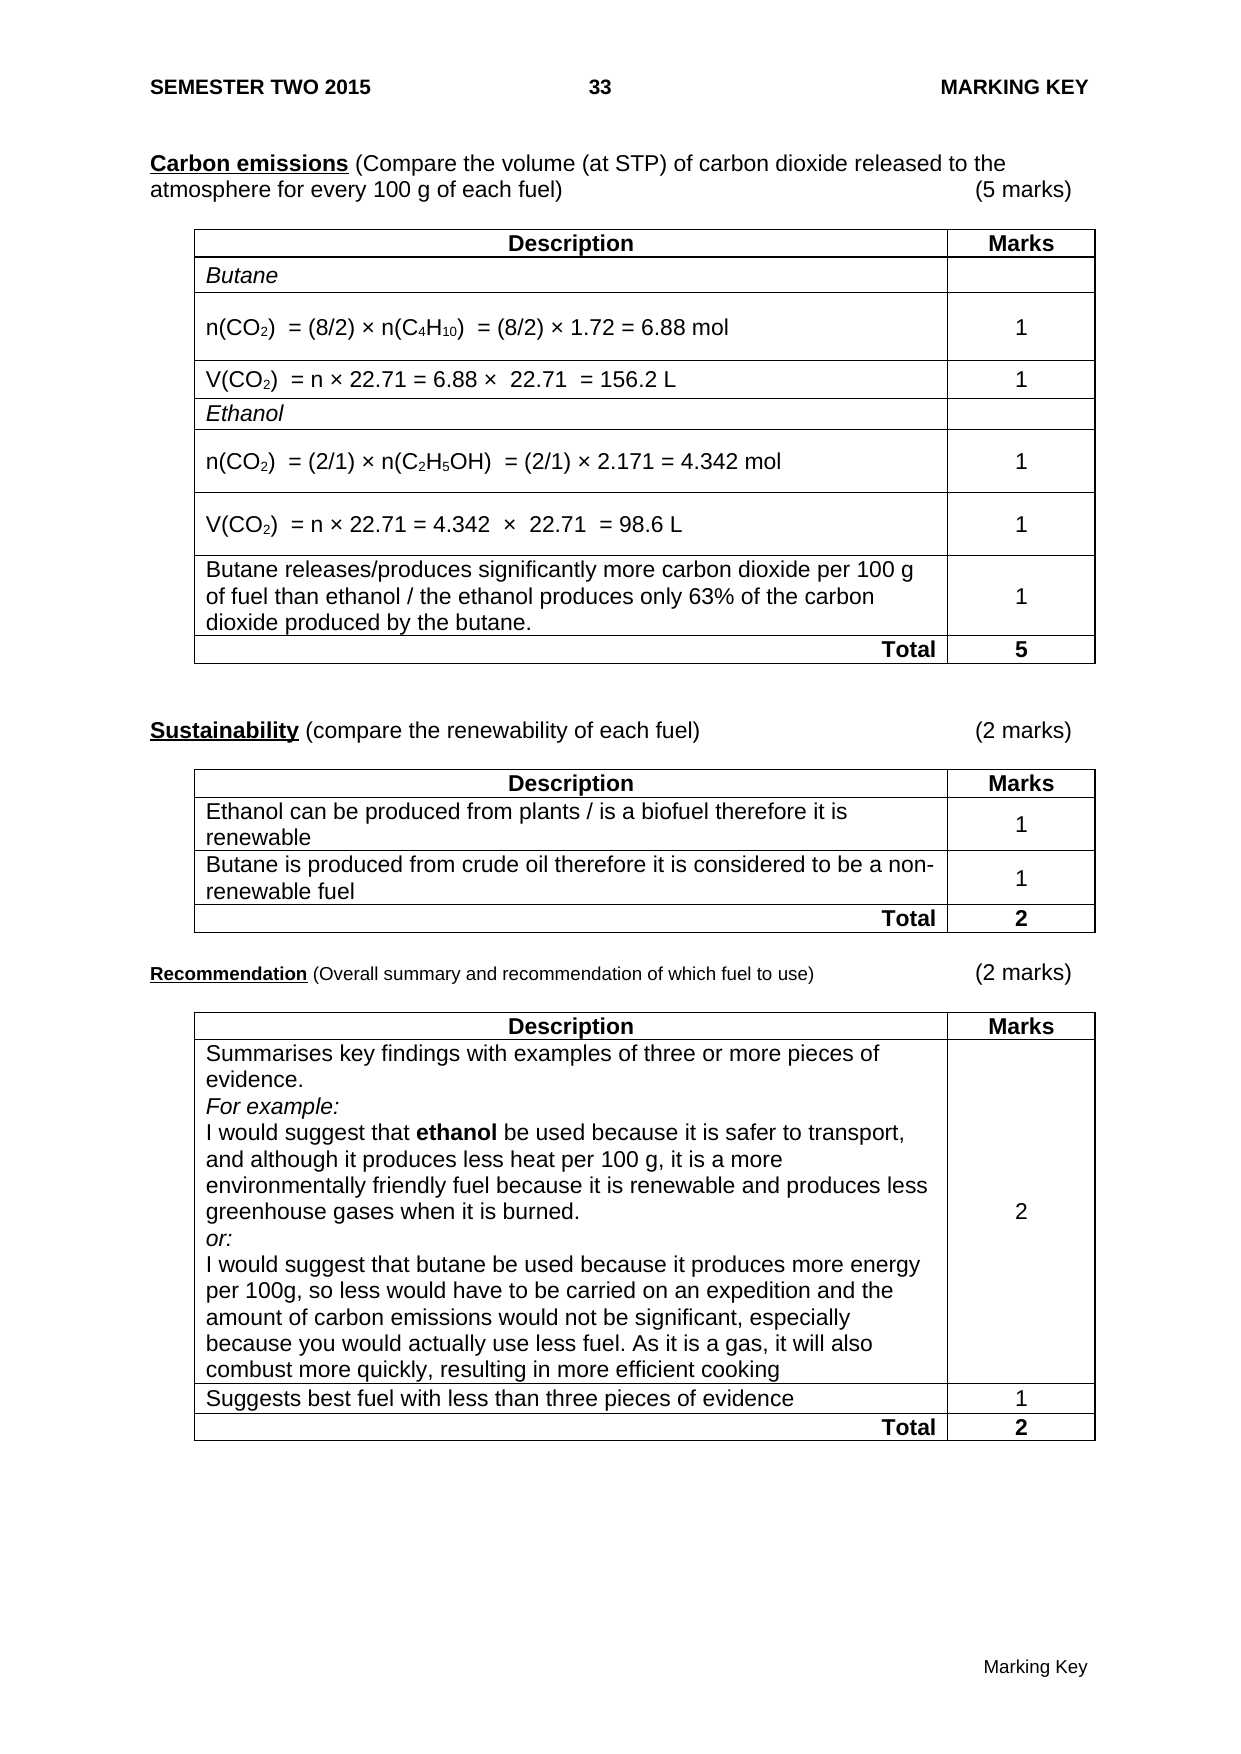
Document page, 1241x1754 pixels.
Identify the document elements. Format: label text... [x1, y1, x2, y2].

table_cell 1 [948, 1384, 1094, 1413]
table_cell Ethanol [195, 399, 947, 429]
table_cell 1 [948, 361, 1094, 397]
table_cell Total [195, 905, 947, 932]
text Sustainability (compare the renewability of each fuel) (2 marks) [150, 717, 1090, 743]
text Carbon emissions (Compare the volume (at STP) of carbon dioxide released to the atmosphere for every 100 g of each fuel) (5 marks) [150, 150, 1090, 203]
table_cell 1 [948, 798, 1094, 850]
table_cell Butane releases/produces significantly more carbon dioxide per 100 g of fuel than ethanol / the ethanol produces only 63% of the carbon dioxide produced by the butane. [195, 556, 947, 635]
table_cell Suggests best fuel with less than three pieces of evidence [195, 1384, 947, 1413]
table_header Marks [948, 1013, 1094, 1039]
table_cell 1 [948, 556, 1094, 635]
table_cell Total [195, 1414, 947, 1440]
table_cell 2 [948, 1040, 1094, 1383]
table_cell 2 [948, 905, 1094, 932]
table_cell 2 [948, 1414, 1094, 1440]
table_cell 5 [948, 636, 1094, 663]
table_cell [948, 258, 1094, 292]
table_header Description [195, 230, 947, 256]
table_cell Butane is produced from crude oil therefore it is considered to be a non-renewable fuel [195, 851, 947, 904]
table_cell 1 [948, 493, 1094, 555]
table_header Marks [948, 230, 1094, 256]
table_cell 1 [948, 430, 1094, 492]
table_header Description [195, 770, 947, 797]
table_cell V(CO2) = n × 22.71 = 4.342 × 22.71 = 98.6 L [195, 493, 947, 555]
table_header Description [195, 1013, 947, 1039]
table_cell n(CO2) = (2/1) × n(C2H5OH) = (2/1) × 2.171 = 4.342 mol [195, 430, 947, 492]
table_cell 1 [948, 851, 1094, 904]
table_cell [948, 399, 1094, 429]
table_cell Butane [195, 258, 947, 292]
table_cell n(CO2) = (8/2) × n(C4H10) = (8/2) × 1.72 = 6.88 mol [195, 293, 947, 360]
table_cell V(CO2) = n × 22.71 = 6.88 × 22.71 = 156.2 L [195, 361, 947, 397]
table_header Marks [948, 770, 1094, 797]
table_cell 1 [948, 293, 1094, 360]
table_cell Ethanol can be produced from plants / is a biofuel therefore it is renewable [195, 798, 947, 850]
table_cell Summarises key findings with examples of three or more pieces of evidence. For example: I would suggest that ethanol be used because it is safer to transport, and although it produces less heat per 100 g, it is a more environmentally friendly fuel because it is renewable and produces less greenhouse gases when it is burned. or: I would suggest that butane be used because it produces more energy per 100g, so less would have to be carried on an expedition and the amount of carbon emissions would not be significant, especially because you would actually use less fuel. As it is a gas, it will also combust more quickly, resulting in more efficient cooking [195, 1040, 947, 1383]
text Recommendation (Overall summary and recommendation of which fuel to use) (2 marks) [150, 959, 1090, 985]
table_cell Total [195, 636, 947, 663]
